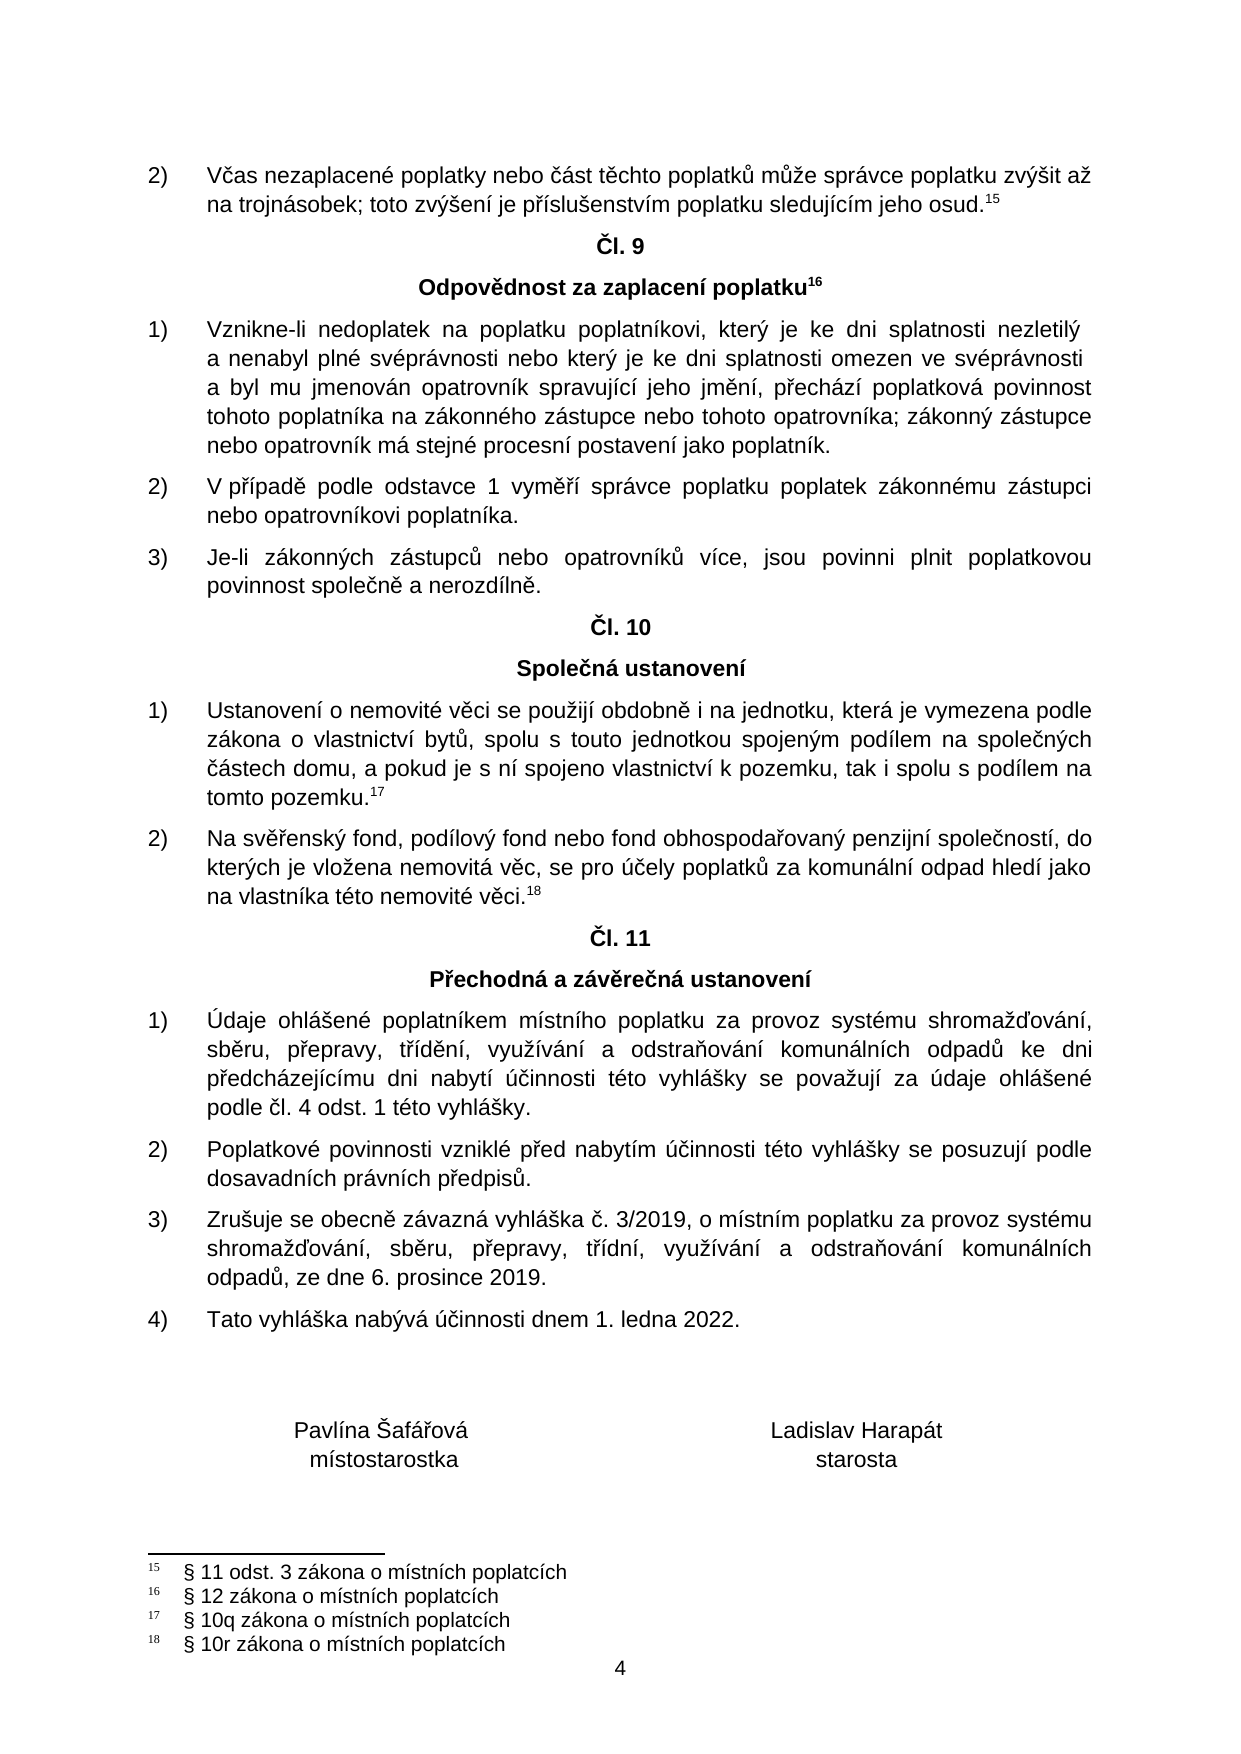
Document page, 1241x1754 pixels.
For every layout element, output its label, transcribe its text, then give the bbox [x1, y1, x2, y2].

list V případě podle odstavce 1 vyměří správce poplatku poplatek zákonnému zástupci nebo opatrovníkovi poplatníka. [148, 473, 1093, 528]
text Společná ustanovení [502, 655, 1093, 682]
text Přechodná a závěrečná ustanovení [148, 966, 1093, 992]
list Na svěřenský fond, podílový fond nebo fond obhospodařovaný penzijní společností, do kterých je vložena nemovitá věc, se pro účely poplatků za komunální odpad hledí jako na vlastníka této nemovité věci. [148, 825, 1093, 909]
text Čl. 10 [516, 614, 1093, 640]
list Poplatkové povinnosti vzniklé před nabytím účinnosti této vyhlášky se posuzují podle dosavadních právních předpisů. [148, 1136, 1093, 1191]
text Čl. 9 [148, 233, 1093, 259]
list Je-li zákonných zástupců nebo opatrovníků více, jsou povinni plnit poplatkovou povinnost společně a nerozdílně. [148, 543, 1093, 599]
list Tato vyhláška nabývá účinnosti dnem 1. ledna 2022. [148, 1306, 1093, 1332]
list Údaje ohlášené poplatníkem místního poplatku za provoz systému shromažďování, sběru, přepravy, třídění, využívání a odstraňování komunálních odpadů ke dni předcházejícímu dni nabytí účinnosti této vyhlášky se považují za údaje ohlášené podle čl. 4 odst. 1 této vyhlášky. [148, 1007, 1093, 1121]
text místostarostka starosta [148, 1446, 1093, 1473]
text Pavlína Šafářová Ladislav Harapát [148, 1417, 1093, 1444]
list Včas nezaplacené poplatky nebo část těchto poplatků může správce poplatku zvýšit až na trojnásobek; toto zvýšení je příslušenstvím poplatku sledujícím jeho osud. [148, 162, 1093, 218]
list Ustanovení o nemovité věci se použijí obdobně i na jednotku, která je vymezena podle zákona o vlastnictví bytů, spolu s touto jednotkou spojeným podílem na společných částech domu, a pokud je s ní spojeno vlastnictví k pozemku, tak i spolu s podílem na tomto pozemku. [148, 697, 1093, 810]
text Čl. 11 [148, 924, 1093, 951]
list Vznikne-li nedoplatek na poplatku poplatníkovi, který je ke dni splatnosti nezletilý a nenabyl plné svéprávnosti nebo který je ke dni splatnosti omezen ve svéprávnosti a byl mu jmenován opatrovník spravující jeho jmění, přechází poplatková povinnost tohoto poplatníka na zákonného zástupce nebo tohoto opatrovníka; zákonný zástupce nebo opatrovník má stejné procesní postavení jako poplatník. [148, 316, 1093, 458]
text Odpovědnost za zaplacení poplatku [148, 274, 1093, 301]
list Zrušuje se obecně závazná vyhláška č. 3/2019, o místním poplatku za provoz systému shromažďování, sběru, přepravy, třídní, využívání a odstraňování komunálních odpadů, ze dne 6. prosince 2019. [148, 1206, 1093, 1291]
